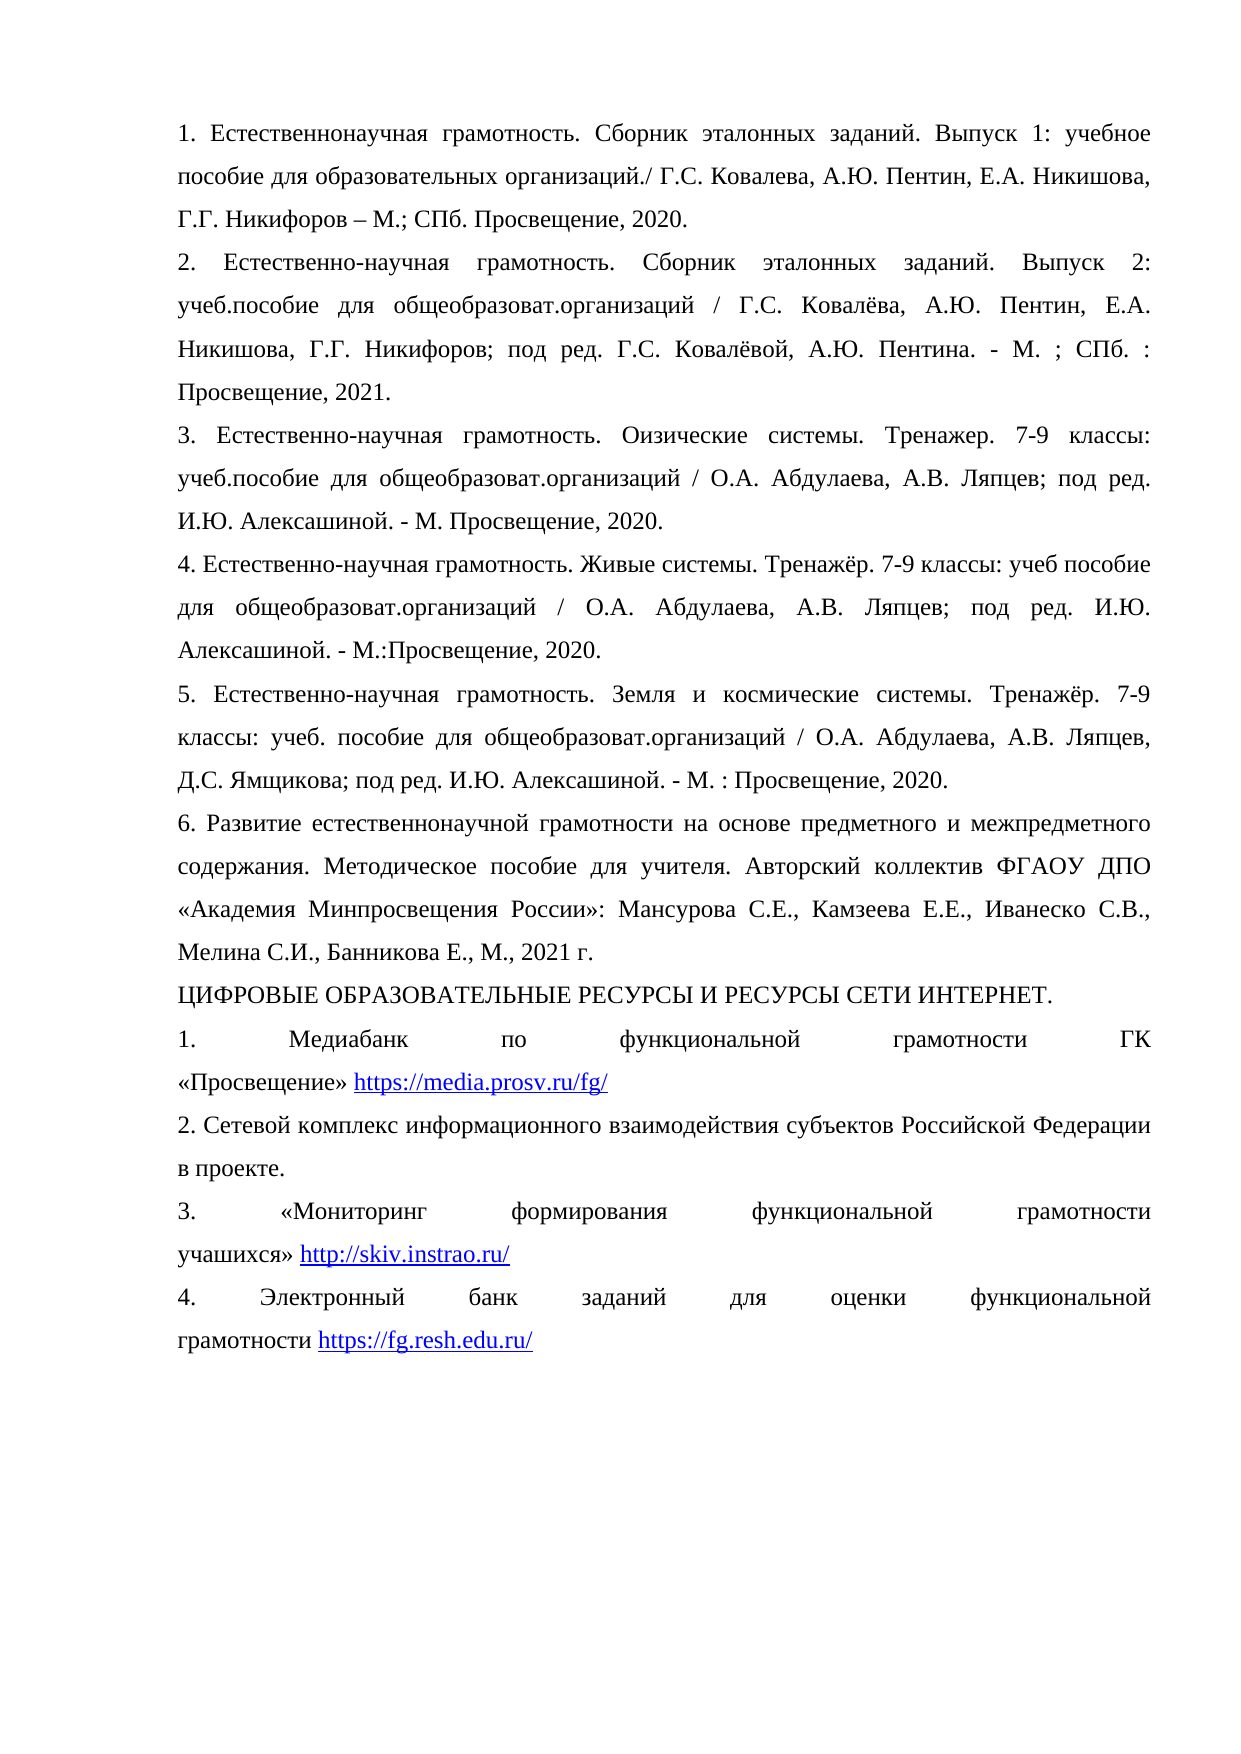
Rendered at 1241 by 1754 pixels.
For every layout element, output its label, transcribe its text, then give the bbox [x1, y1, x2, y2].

text 2. Естественно-научная грамотность. Сборник эталонных заданий. Выпуск 2: учеб.пособие для общеобразоват.организаций / Г.С. Ковалёва, А.Ю. Пентин, Е.А. Никишова, Г.Г. Никифоров; под ред. Г.С. Ковалёвой, А.Ю. Пентина. - М. ; СПб. : Просвещение, 2021. [177, 247, 1152, 406]
text ЦИФРОВЫЕ ОБРАЗОВАТЕЛЬНЫЕ РЕСУРСЫ И РЕСУРСЫ СЕТИ ИНТЕРНЕТ. [177, 981, 1152, 1009]
text 6. Развитие естественнонаучной грамотности на основе предметного и межпредметного содержания. Методическое пособие для учителя. Авторский коллектив ФГАОУ ДПО «Академия Минпросвещения России»: Мансурова С.Е., Камзеева Е.Е., Иванеско С.В., Мелина С.И., Банникова Е., М., 2021 г. [177, 808, 1152, 966]
text 4. Естественно-научная грамотность. Живые системы. Тренажёр. 7-9 классы: учеб пособие для общеобразоват.организаций / О.А. Абдулаева, А.В. Ляпцев; под ред. И.Ю. Алексашиной. - М.:Просвещение, 2020. [177, 549, 1152, 664]
text 3. Естественно-научная грамотность. Оизические системы. Тренажер. 7-9 классы: учеб.пособие для общеобразоват.организаций / О.А. Абдулаева, А.В. Ляпцев; под ред. И.Ю. Алексашиной. - М. Просвещение, 2020. [177, 420, 1152, 535]
text 4. Электронный банк заданий для оценки функциональной грамотности https://fg.resh.edu.ru/ [177, 1282, 1152, 1354]
text 1. Медиабанк по функциональной грамотности ГК «Просвещение» https://media.prosv.ru/fg/ [177, 1024, 1152, 1096]
text 3. «Мониторинг формирования функциональной грамотности учашихся» http://skiv.instrao.ru/ [177, 1196, 1152, 1268]
text 1. Естественнонаучная грамотность. Сборник эталонных заданий. Выпуск 1: учебное пособие для образовательных организаций./ Г.С. Ковалева, А.Ю. Пентин, Е.А. Никишова, Г.Г. Никифоров – М.; СПб. Просвещение, 2020. [177, 118, 1152, 233]
text 5. Естественно-научная грамотность. Земля и космические системы. Тренажёр. 7-9 классы: учеб. пособие для общеобразоват.организаций / О.А. Абдулаева, А.В. Ляпцев, Д.С. Ямщикова; под ред. И.Ю. Алексашиной. - М. : Просвещение, 2020. [177, 679, 1152, 794]
text 2. Сетевой комплекс информационного взаимодействия субъектов Российской Федерации в проекте. [177, 1110, 1152, 1182]
